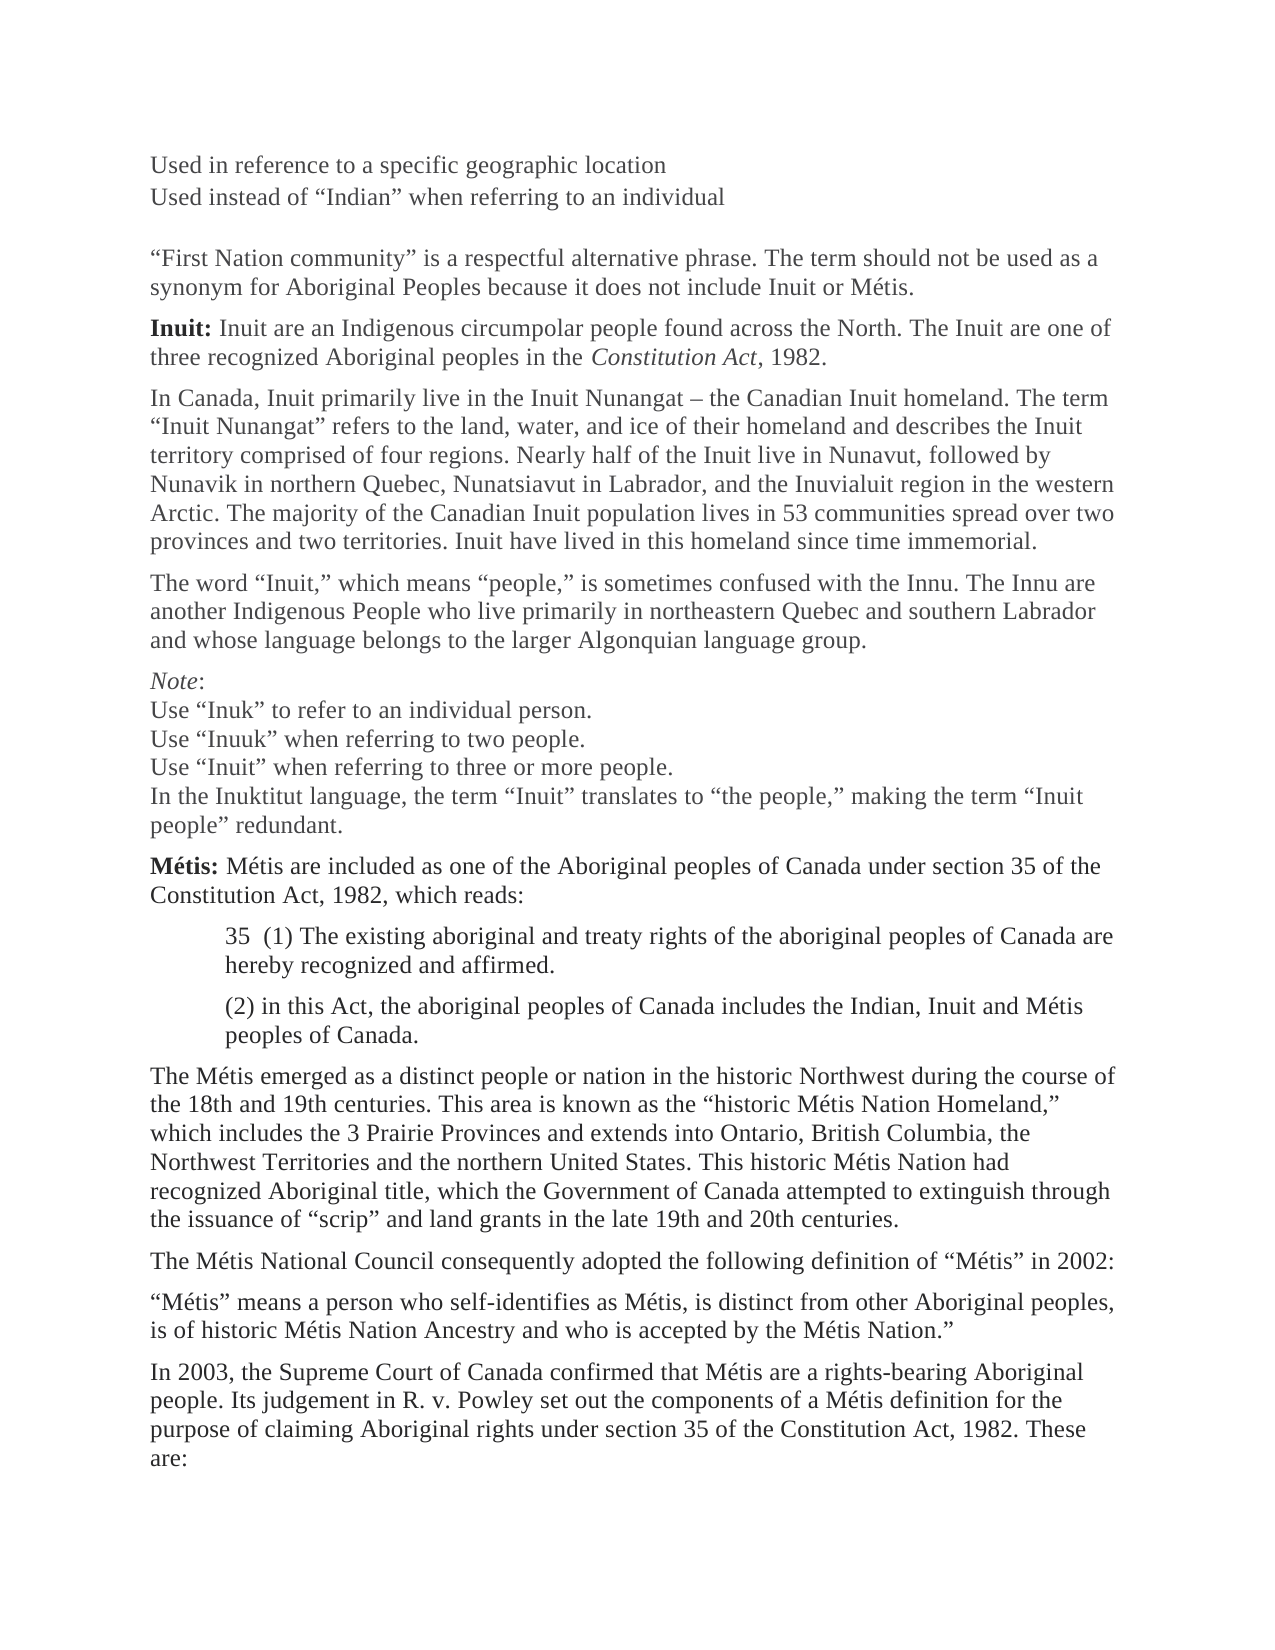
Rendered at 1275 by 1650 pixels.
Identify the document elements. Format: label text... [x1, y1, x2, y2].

text (2) in this Act, the aboriginal peoples of Canada includes the Indian, Inuit and Métis peoples of Canada. [225, 991, 1125, 1048]
text The Métis emerged as a distinct people or nation in the historic Northwest during the course of the 18th and 19th centuries. This area is known as the “historic Métis Nation Homeland,” which includes the 3 Prairie Provinces and extends into Ontario, British Columbia, the Northwest Territories and the northern United States. This historic Métis Nation had recognized Aboriginal title, which the Government of Canada attempted to extinguish through the issuance of “scrip” and land grants in the late 19th and 20th centuries. [150, 1061, 1125, 1233]
text Used in reference to a specific geographic location [150, 150, 1125, 179]
text The word “Inuit,” which means “people,” is sometimes confused with the Innu. The Innu are another Indigenous People who live primarily in northeastern Quebec and southern Labrador and whose language belongs to the larger Algonquian language group. [150, 568, 1125, 654]
text 35 (1) The existing aboriginal and treaty rights of the aboriginal peoples of Canada are hereby recognized and affirmed. [225, 921, 1125, 978]
text In 2003, the Supreme Court of Canada confirmed that Métis are a rights-bearing Aboriginal people. Its judgement in R. v. Powley set out the components of a Métis definition for the purpose of claiming Aboriginal rights under section 35 of the Constitution Act, 1982. These are: [150, 1357, 1125, 1472]
text “First Nation community” is a respectful alternative phrase. The term should not be used as a synonym for Aboriginal Peoples because it does not include Inuit or Métis. [150, 214, 1125, 300]
text Used instead of “Indian” when referring to an individual [150, 182, 1125, 211]
text Note: Use “Inuk” to refer to an individual person. Use “Inuuk” when referring to two people. Use “Inuit” when referring to three or more people. In the Inuktitut language, the term “Inuit” translates to “the people,” making the term “Inuit people” redundant. [150, 666, 1125, 839]
text Métis: Métis are included as one of the Aboriginal peoples of Canada under section 35 of the Constitution Act, 1982, which reads: [150, 851, 1125, 909]
text The Métis National Council consequently adopted the following definition of “Métis” in 2002: [150, 1246, 1125, 1274]
text In Canada, Inuit primarily live in the Inuit Nunangat – the Canadian Inuit homeland. The term “Inuit Nunangat” refers to the land, water, and ice of their homeland and describes the Inuit territory comprised of four regions. Nearly half of the Inuit live in Nunavut, followed by Nunavik in northern Quebec, Nunatsiavut in Labrador, and the Inuvialuit region in the western Arctic. The majority of the Canadian Inuit population lives in 53 communities spread over two provinces and two territories. Inuit have lived in this homeland since time immemorial. [150, 383, 1125, 555]
text “Métis” means a person who self-identifies as Métis, is distinct from other Aboriginal peoples, is of historic Métis Nation Ancestry and who is accepted by the Métis Nation.” [150, 1287, 1125, 1344]
text Inuit: Inuit are an Indigenous circumpolar people found across the North. The Inuit are one of three recognized Aboriginal peoples in the Constitution Act, 1982. [150, 313, 1125, 370]
